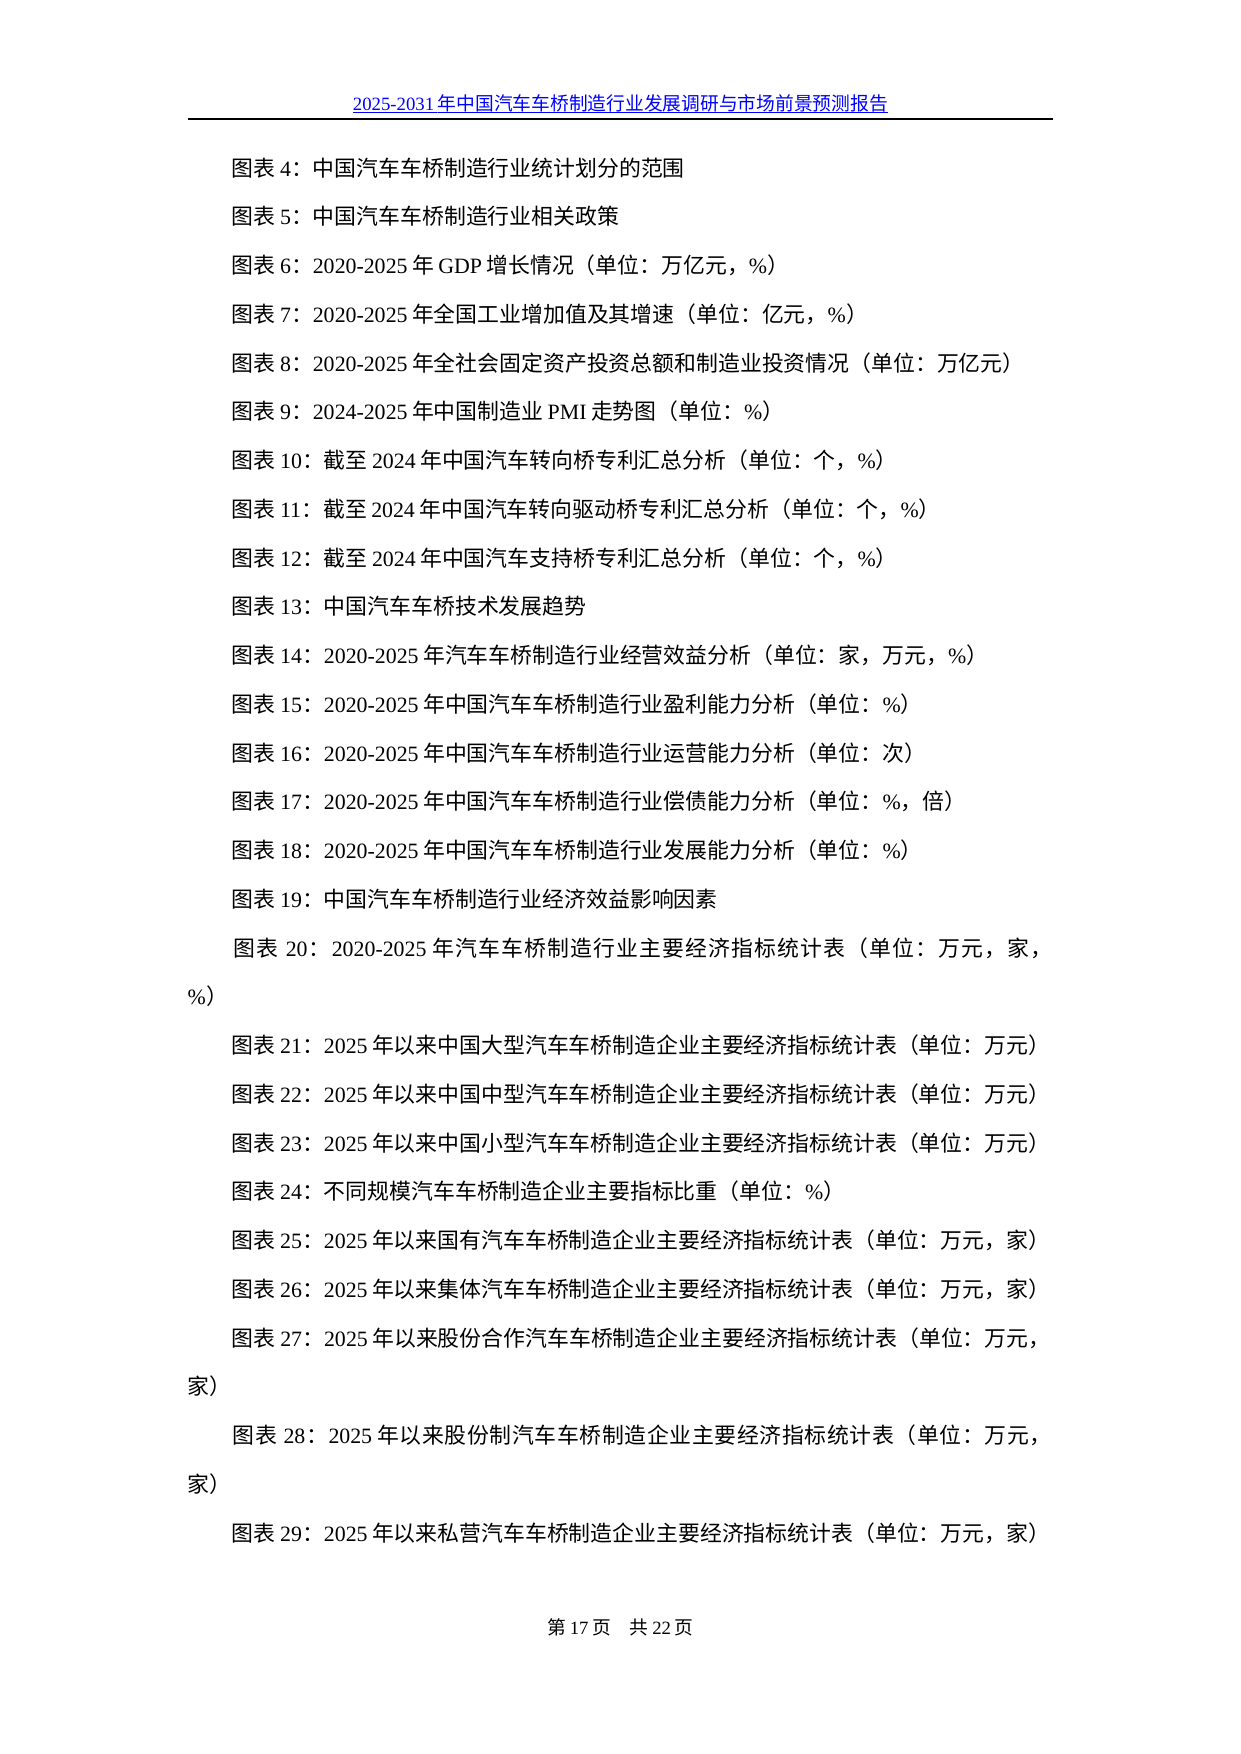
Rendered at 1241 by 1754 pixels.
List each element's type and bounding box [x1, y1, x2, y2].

text [187, 150, 1053, 1548]
